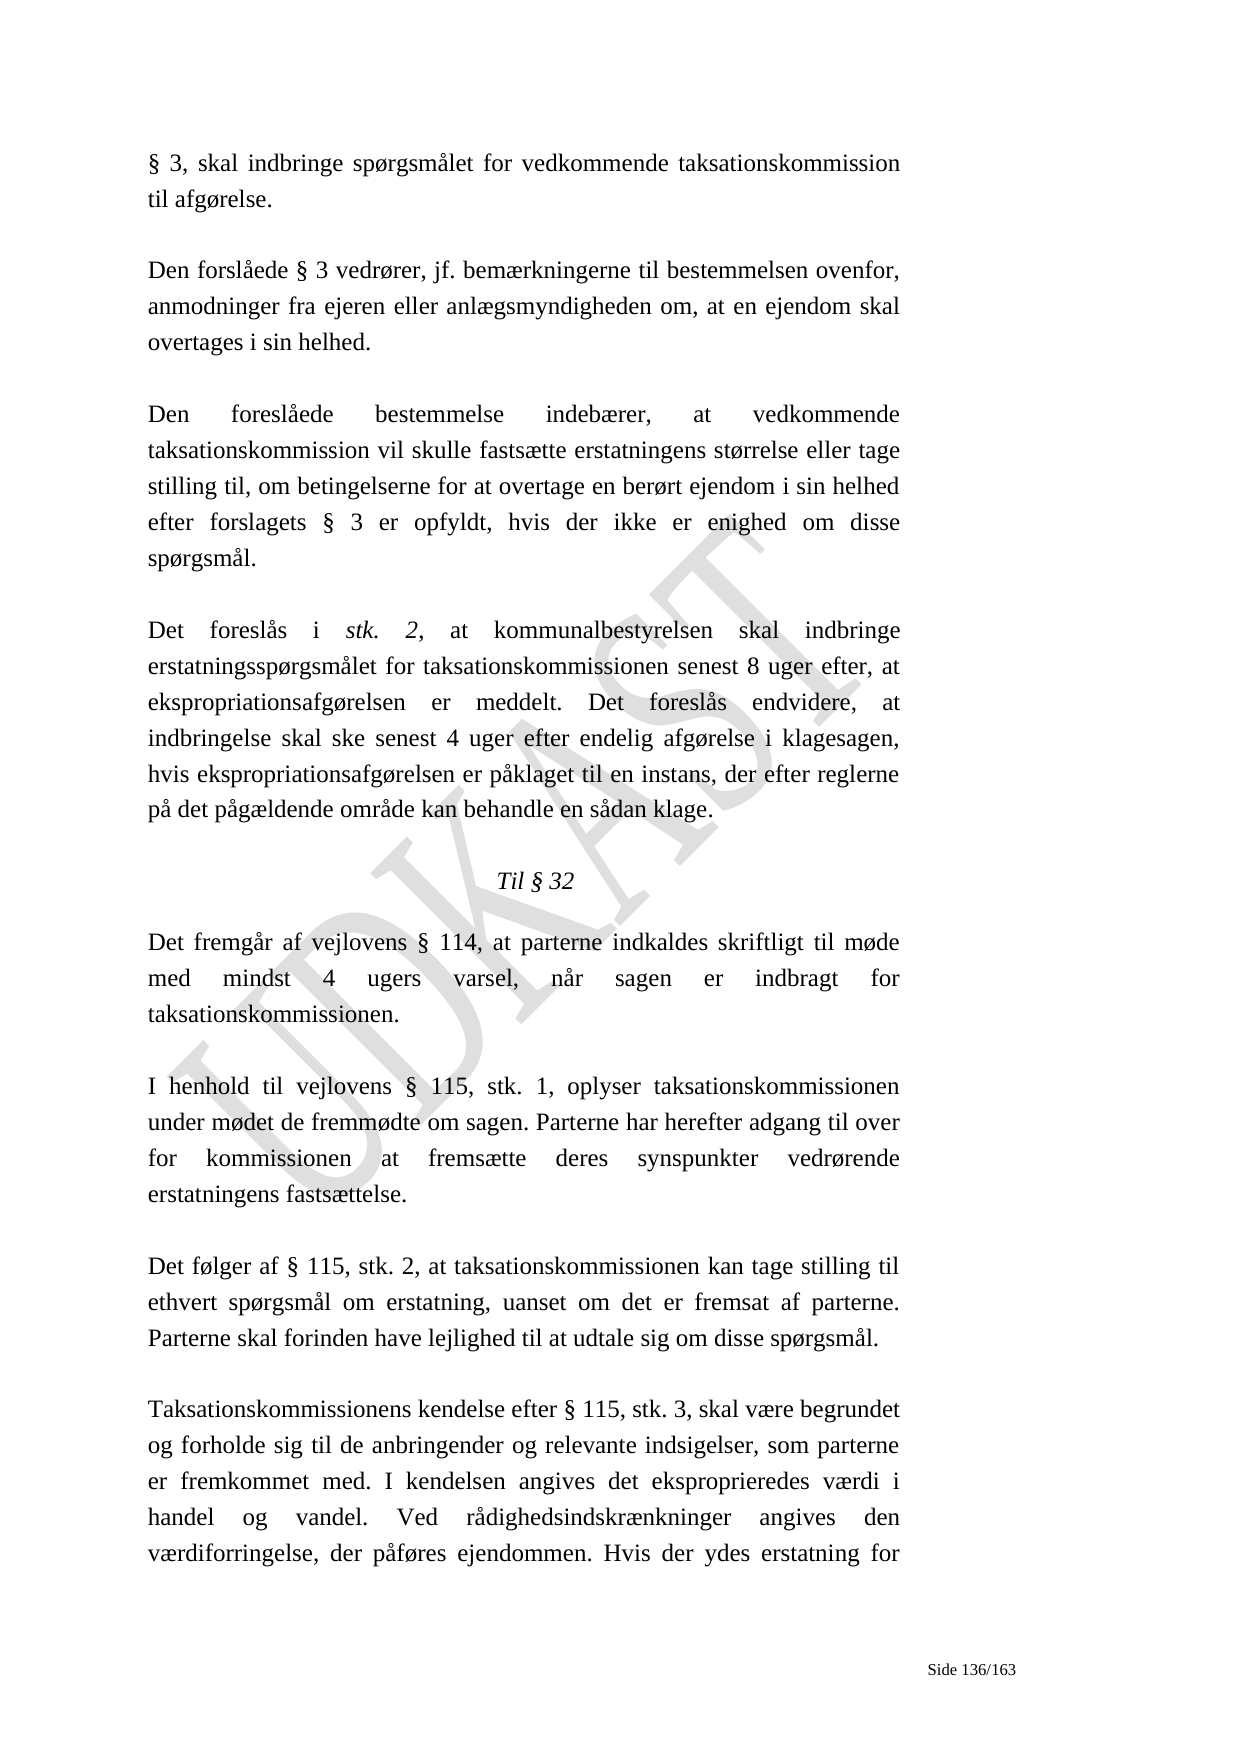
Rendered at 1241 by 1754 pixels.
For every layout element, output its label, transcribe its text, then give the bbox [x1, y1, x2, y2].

text Det følger af § 115, stk. 2, at taksationskommissionen kan tage stilling til ethvert spørgsmål om erstatning, uanset om det er fremsat af parterne. Parterne skal forinden have lejlighed til at udtale sig om disse spørgsmål. [148, 1251, 901, 1351]
text Det foreslås i stk. 2, at kommunalbestyrelsen skal indbringe erstatningsspørgsmålet for taksationskommissionen senest 8 uger efter, at ekspropriationsafgørelsen er meddelt. Det foreslås endvidere, at indbringelse skal ske senest 4 uger efter endelig afgørelse i klagesagen, hvis ekspropriationsafgørelsen er påklaget til en instans, der efter reglerne på det pågældende område kan behandle en sådan klage. [148, 615, 901, 823]
text Til § 32 [148, 866, 901, 895]
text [148, 148, 901, 212]
text Det fremgår af vejlovens § 114, at parterne indkaldes skriftligt til møde med mindst 4 ugers varsel, når sagen er indbragt for taksationskommissionen. [148, 927, 901, 1028]
text Den forslåede § 3 vedrører, jf. bemærkningerne til bestemmelsen ovenfor, anmodninger fra ejeren eller anlægsmyndigheden om, at en ejendom skal overtages i sin helhed. [148, 256, 901, 356]
text I henhold til vejlovens § 115, stk. 1, oplyser taksationskommissionen under mødet de fremmødte om sagen. Parterne har herefter adgang til over for kommissionen at fremsætte deres synspunkter vedrørende erstatningens fastsættelse. [148, 1071, 901, 1208]
text Den foreslåede bestemmelse indebærer, at vedkommende taksationskommission vil skulle fastsætte erstatningens størrelse eller tage stilling til, om betingelserne for at overtage en berørt ejendom i sin helhed efter forslagets § 3 er opfyldt, hvis der ikke er enighed om disse spørgsmål. [148, 399, 901, 572]
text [148, 1394, 901, 1567]
